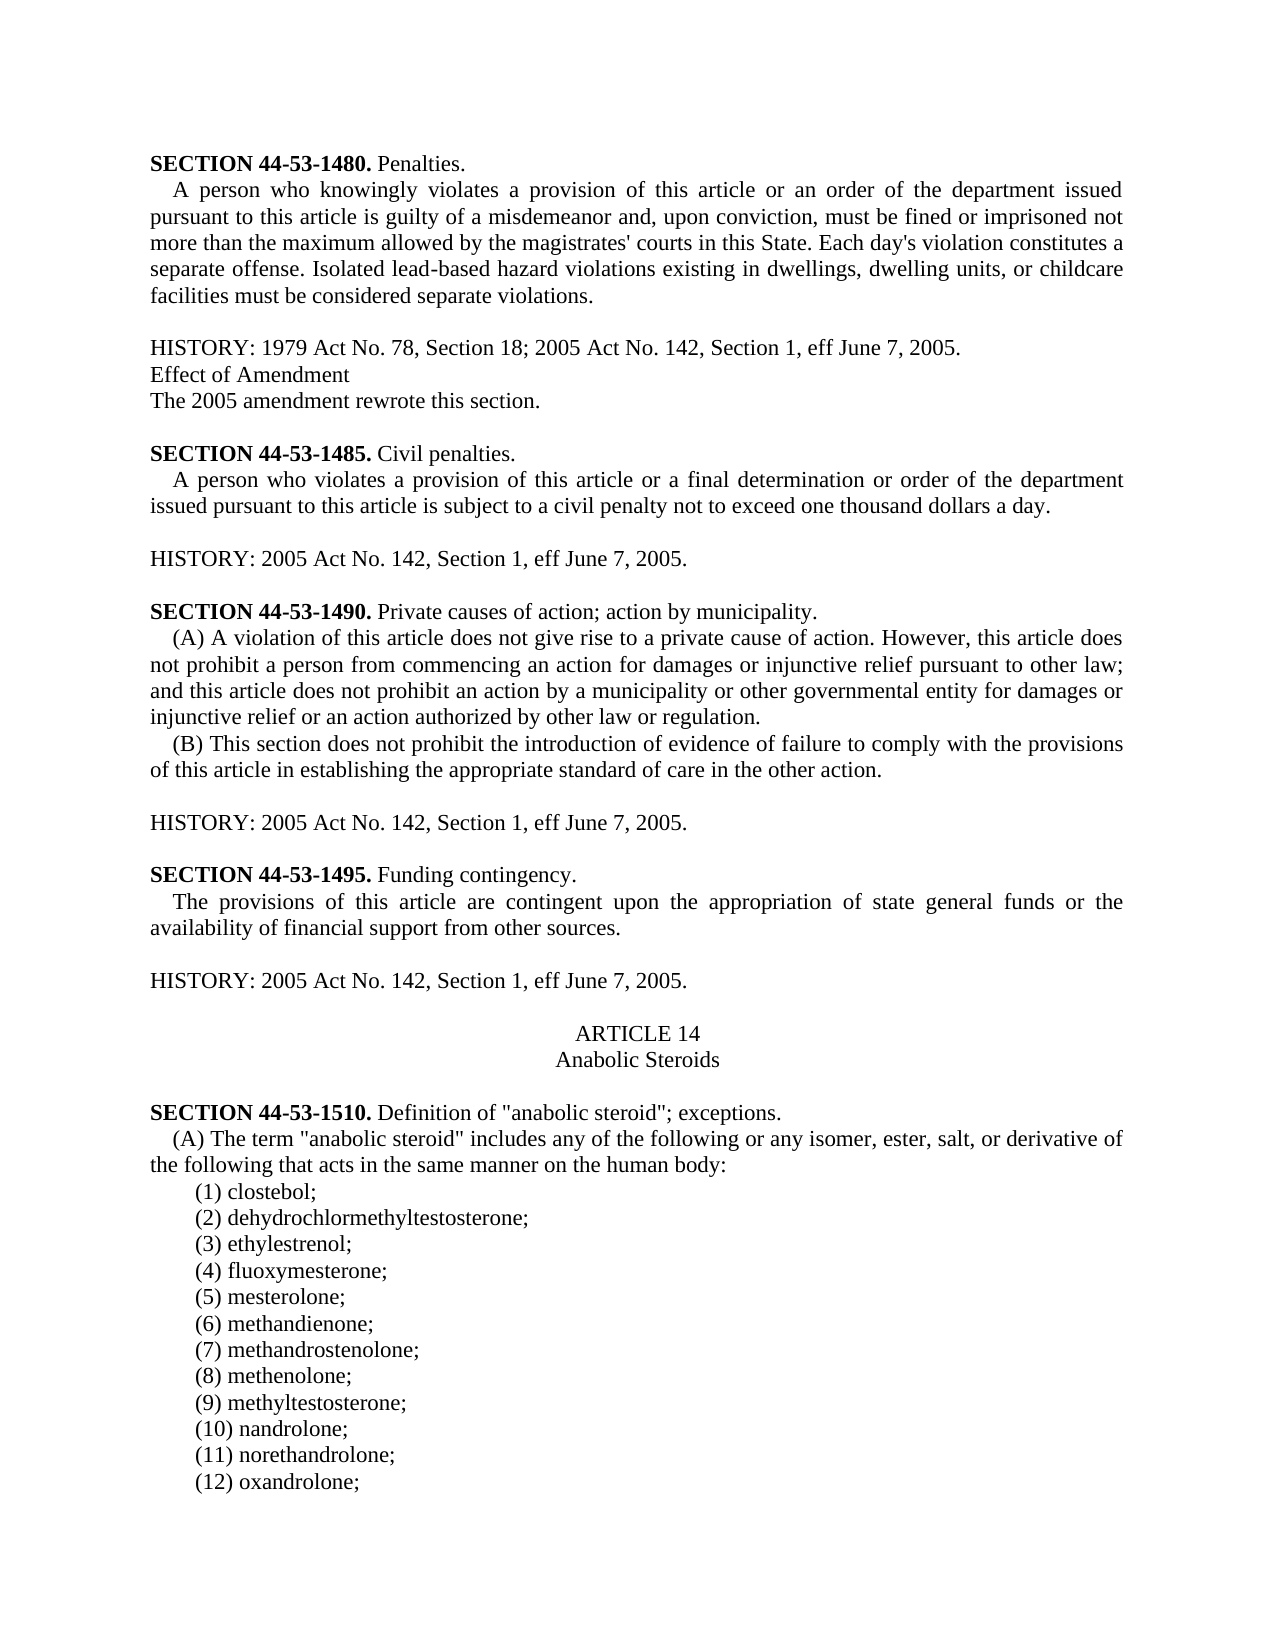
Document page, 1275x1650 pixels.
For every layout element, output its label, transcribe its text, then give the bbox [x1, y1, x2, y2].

text SECTION 44-53-1490. Private causes of action; action by municipality. [150, 598, 1125, 624]
text HISTORY: 1979 Act No. 78, Section 18; 2005 Act No. 142, Section 1, eff June 7, 2005. [150, 334, 1125, 361]
text (9) methyltestosterone; [150, 1389, 1125, 1415]
text Anabolic Steroids [150, 1046, 1125, 1072]
text ARTICLE 14 [150, 1020, 1125, 1046]
text (8) methenolone; [150, 1362, 1125, 1389]
text (4) fluoxymesterone; [150, 1257, 1125, 1283]
text The provisions of this article are contingent upon the appropriation of state general funds or the availability of financial support from other sources. [150, 888, 1125, 941]
text HISTORY: 2005 Act No. 142, Section 1, eff June 7, 2005. [150, 967, 1125, 993]
text HISTORY: 2005 Act No. 142, Section 1, eff June 7, 2005. [150, 545, 1125, 572]
text (A) The term "anabolic steroid" includes any of the following or any isomer, ester, salt, or derivative of the following that acts in the same manner on the human body: [150, 1125, 1125, 1178]
text SECTION 44-53-1485. Civil penalties. [150, 440, 1125, 466]
text (B) This section does not prohibit the introduction of evidence of failure to comply with the provisions of this article in establishing the appropriate standard of care in the other action. [150, 730, 1125, 782]
text (5) mesterolone; [150, 1283, 1125, 1309]
text (11) norethandrolone; [150, 1441, 1125, 1468]
text (3) ethylestrenol; [150, 1231, 1125, 1257]
text (7) methandrostenolone; [150, 1336, 1125, 1362]
text A person who knowingly violates a provision of this article or an order of the department issued pursuant to this article is guilty of a misdemeanor and, upon conviction, must be fined or imprisoned not more than the maximum allowed by the magistrates' courts in this State. Each day's violation constitutes a separate offense. Isolated lead-based hazard violations existing in dwellings, dwelling units, or childcare facilities must be considered separate violations. [150, 176, 1125, 308]
text (2) dehydrochlormethyltestosterone; [150, 1204, 1125, 1231]
text HISTORY: 2005 Act No. 142, Section 1, eff June 7, 2005. [150, 809, 1125, 835]
text (12) oxandrolone; [150, 1468, 1125, 1494]
text The 2005 amendment rewrote this section. [150, 387, 1125, 413]
text SECTION 44-53-1495. Funding contingency. [150, 862, 1125, 888]
text (A) A violation of this article does not give rise to a private cause of action. However, this article does not prohibit a person from commencing an action for damages or injunctive relief pursuant to other law; and this article does not prohibit an action by a municipality or other governmental entity for damages or injunctive relief or an action authorized by other law or regulation. [150, 624, 1125, 730]
text SECTION 44-53-1510. Definition of "anabolic steroid"; exceptions. [150, 1099, 1125, 1125]
text (10) nandrolone; [150, 1415, 1125, 1441]
text Effect of Amendment [150, 361, 1125, 387]
text A person who violates a provision of this article or a final determination or order of the department issued pursuant to this article is subject to a civil penalty not to exceed one thousand dollars a day. [150, 466, 1125, 519]
text SECTION 44-53-1480. Penalties. [150, 150, 1125, 176]
text (1) clostebol; [150, 1178, 1125, 1204]
text (6) methandienone; [150, 1309, 1125, 1336]
